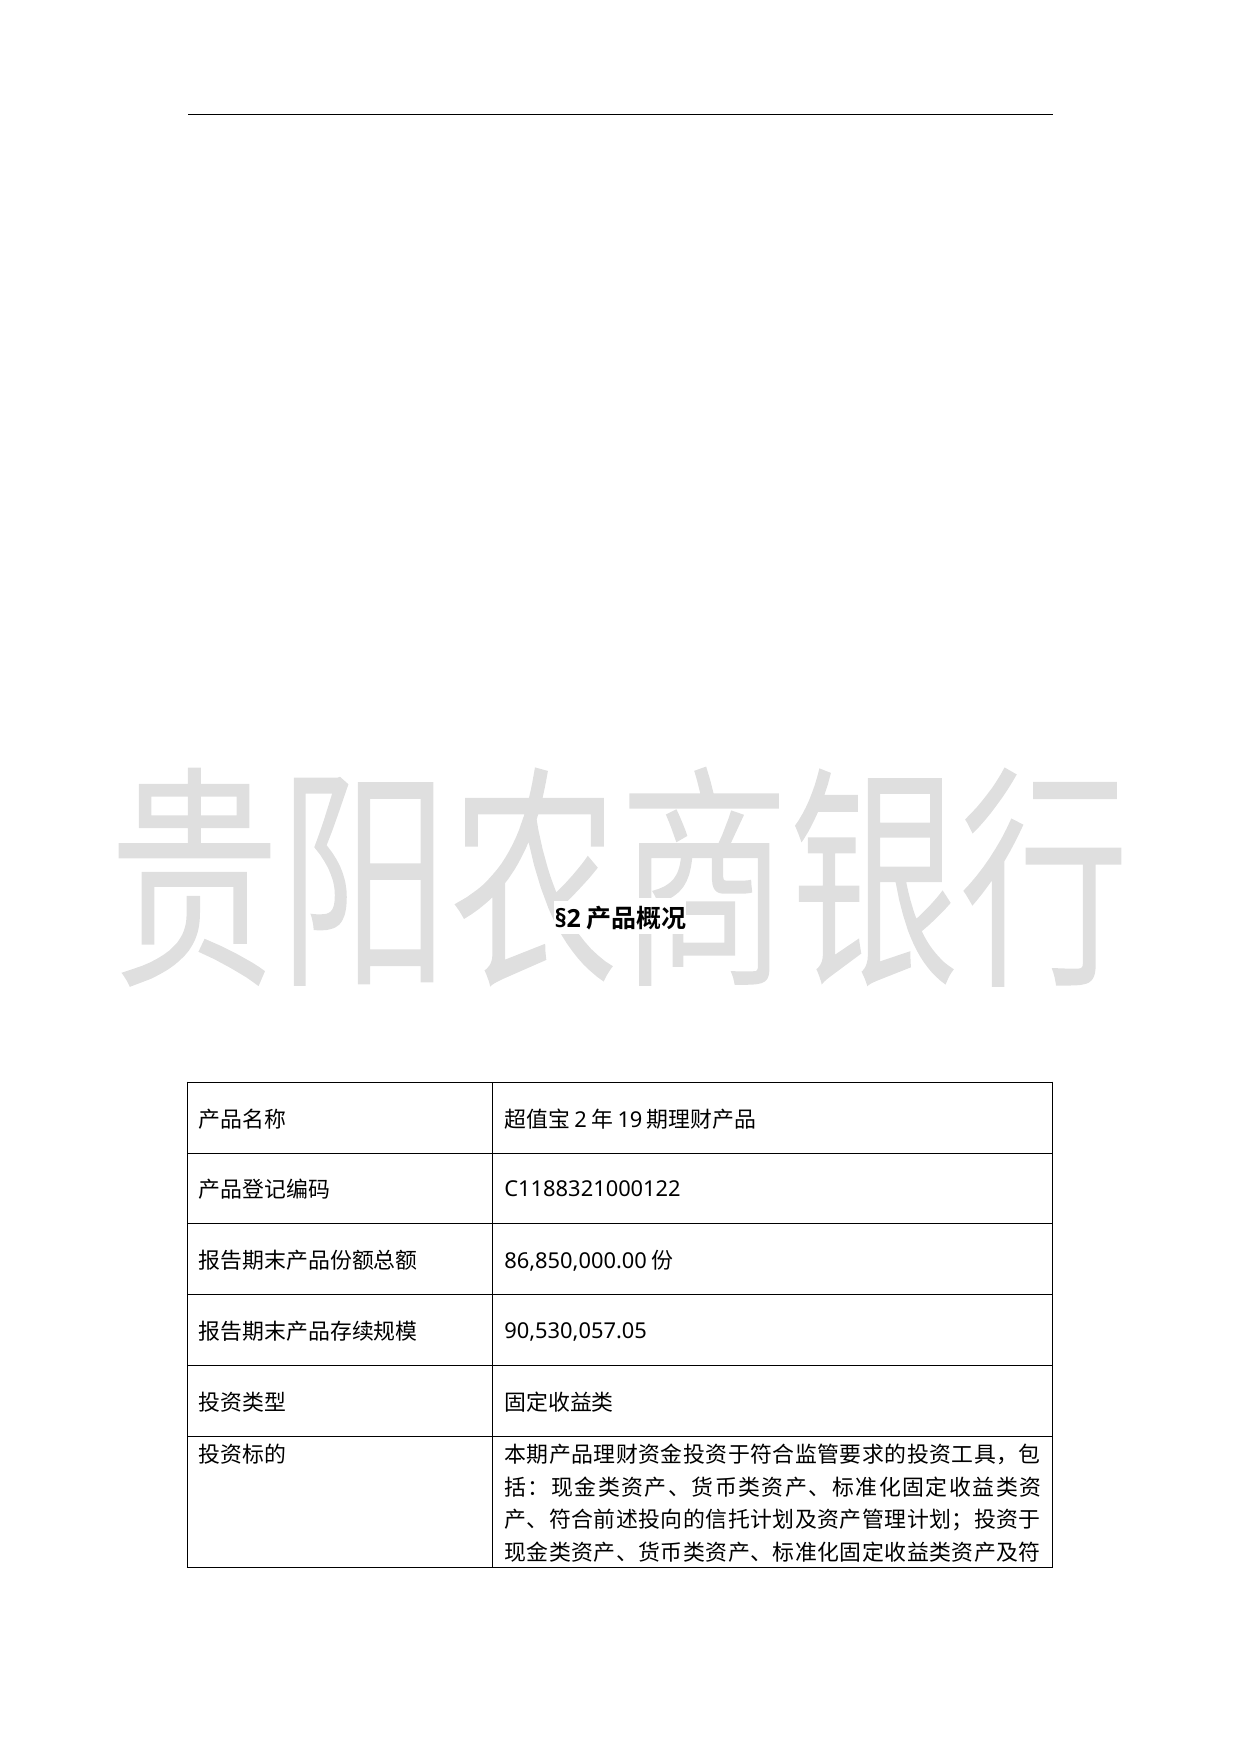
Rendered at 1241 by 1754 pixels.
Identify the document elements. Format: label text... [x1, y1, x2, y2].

table_cell 固定收益类 [493, 1366, 1052, 1436]
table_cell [493, 1437, 1052, 1567]
text §2产品概况 [187, 884, 1053, 949]
table_cell 报告期末产品份额总额 [188, 1224, 492, 1294]
table_cell C1188321000122 [493, 1154, 1052, 1223]
table_cell 产品登记编码 [188, 1154, 492, 1223]
table_cell 投资类型 [188, 1366, 492, 1436]
table_cell 90,530,057.05 [493, 1295, 1052, 1365]
table_cell 投资标的 [188, 1437, 492, 1567]
table_cell 报告期末产品存续规模 [188, 1295, 492, 1365]
table_header 超值宝2年19期理财产品 [493, 1083, 1052, 1152]
table_header 产品名称 [188, 1083, 492, 1152]
table_cell 86,850,000.00份 [493, 1224, 1052, 1294]
